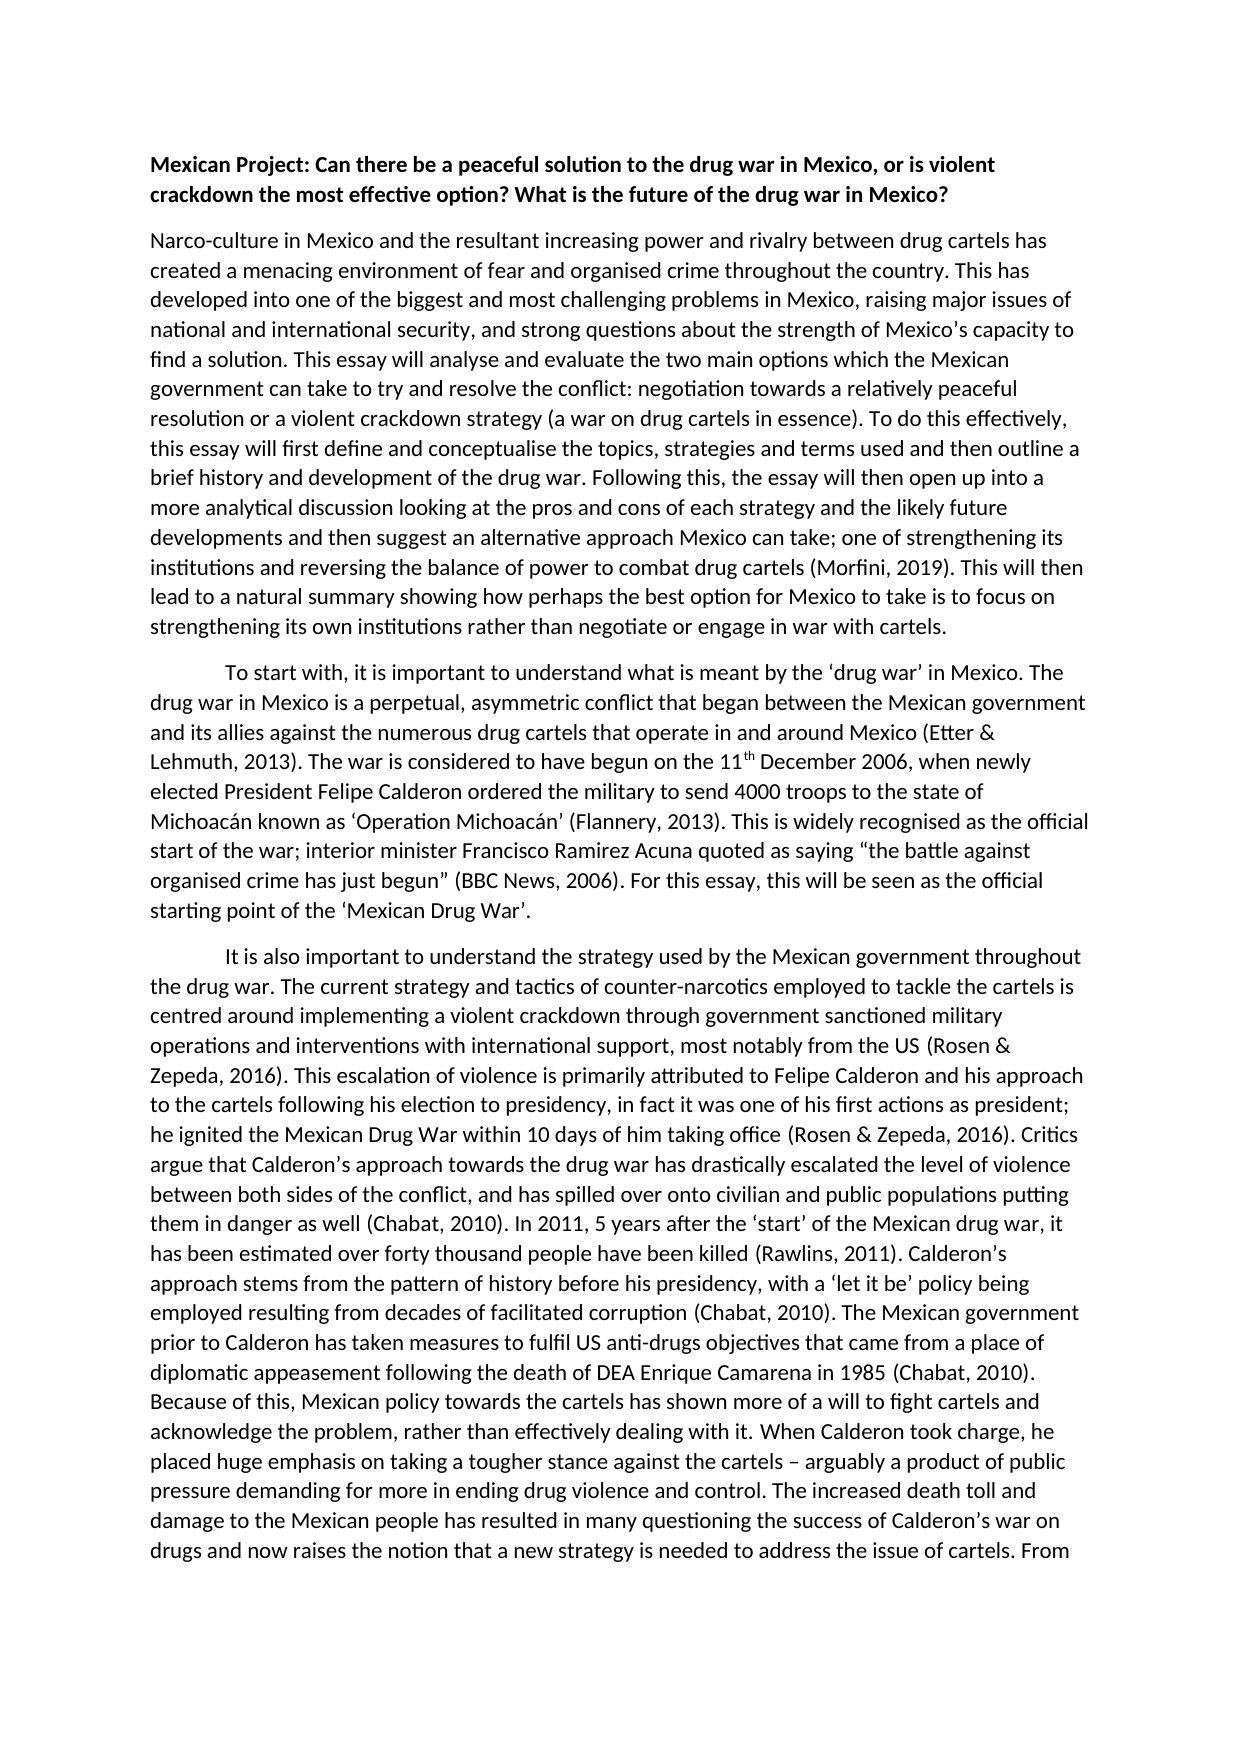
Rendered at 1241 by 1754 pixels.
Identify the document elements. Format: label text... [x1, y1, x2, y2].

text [150, 942, 1090, 1564]
text Narco-culture in Mexico and the resultant increasing power and rivalry between drug cartels has created a menacing environment of fear and organised crime throughout the country. This has developed into one of the biggest and most challenging problems in Mexico, raising major issues of national and international security, and strong questions about the strength of Mexico’s capacity to find a solution. This essay will analyse and evaluate the two main options which the Mexican government can take to try and resolve the conflict: negotiation towards a relatively peaceful resolution or a violent crackdown strategy (a war on drug cartels in essence). To do this effectively, this essay will first define and conceptualise the topics, strategies and terms used and then outline a brief history and development of the drug war. Following this, the essay will then open up into a more analytical discussion looking at the pros and cons of each strategy and the likely future developments and then suggest an alternative approach Mexico can take; one of strengthening its institutions and reversing the balance of power to combat drug cartels (Morfini, 2019). This will then lead to a natural summary showing how perhaps the best option for Mexico to take is to focus on strengthening its own institutions rather than negotiate or engage in war with cartels. [150, 226, 1090, 640]
text Mexican Project: Can there be a peaceful solution to the drug war in Mexico, or is violent crackdown the most effective option? What is the future of the drug war in Mexico? [150, 150, 1090, 208]
text To start with, it is important to understand what is meant by the ‘drug war’ in Mexico. The drug war in Mexico is a perpetual, asymmetric conflict that began between the Mexican government and its allies against the numerous drug cartels that operate in and around Mexico (Etter & Lehmuth, 2013). The war is considered to have begun on the 11th December 2006, when newly elected President Felipe Calderon ordered the military to send 4000 troops to the state of Michoacán known as ‘Operation Michoacán’ (Flannery, 2013). This is widely recognised as the official start of the war; interior minister Francisco Ramirez Acuna quoted as saying “the battle against organised crime has just begun” . For this essay, this will be seen as the official starting point of the ‘Mexican Drug War’. [150, 658, 1090, 924]
